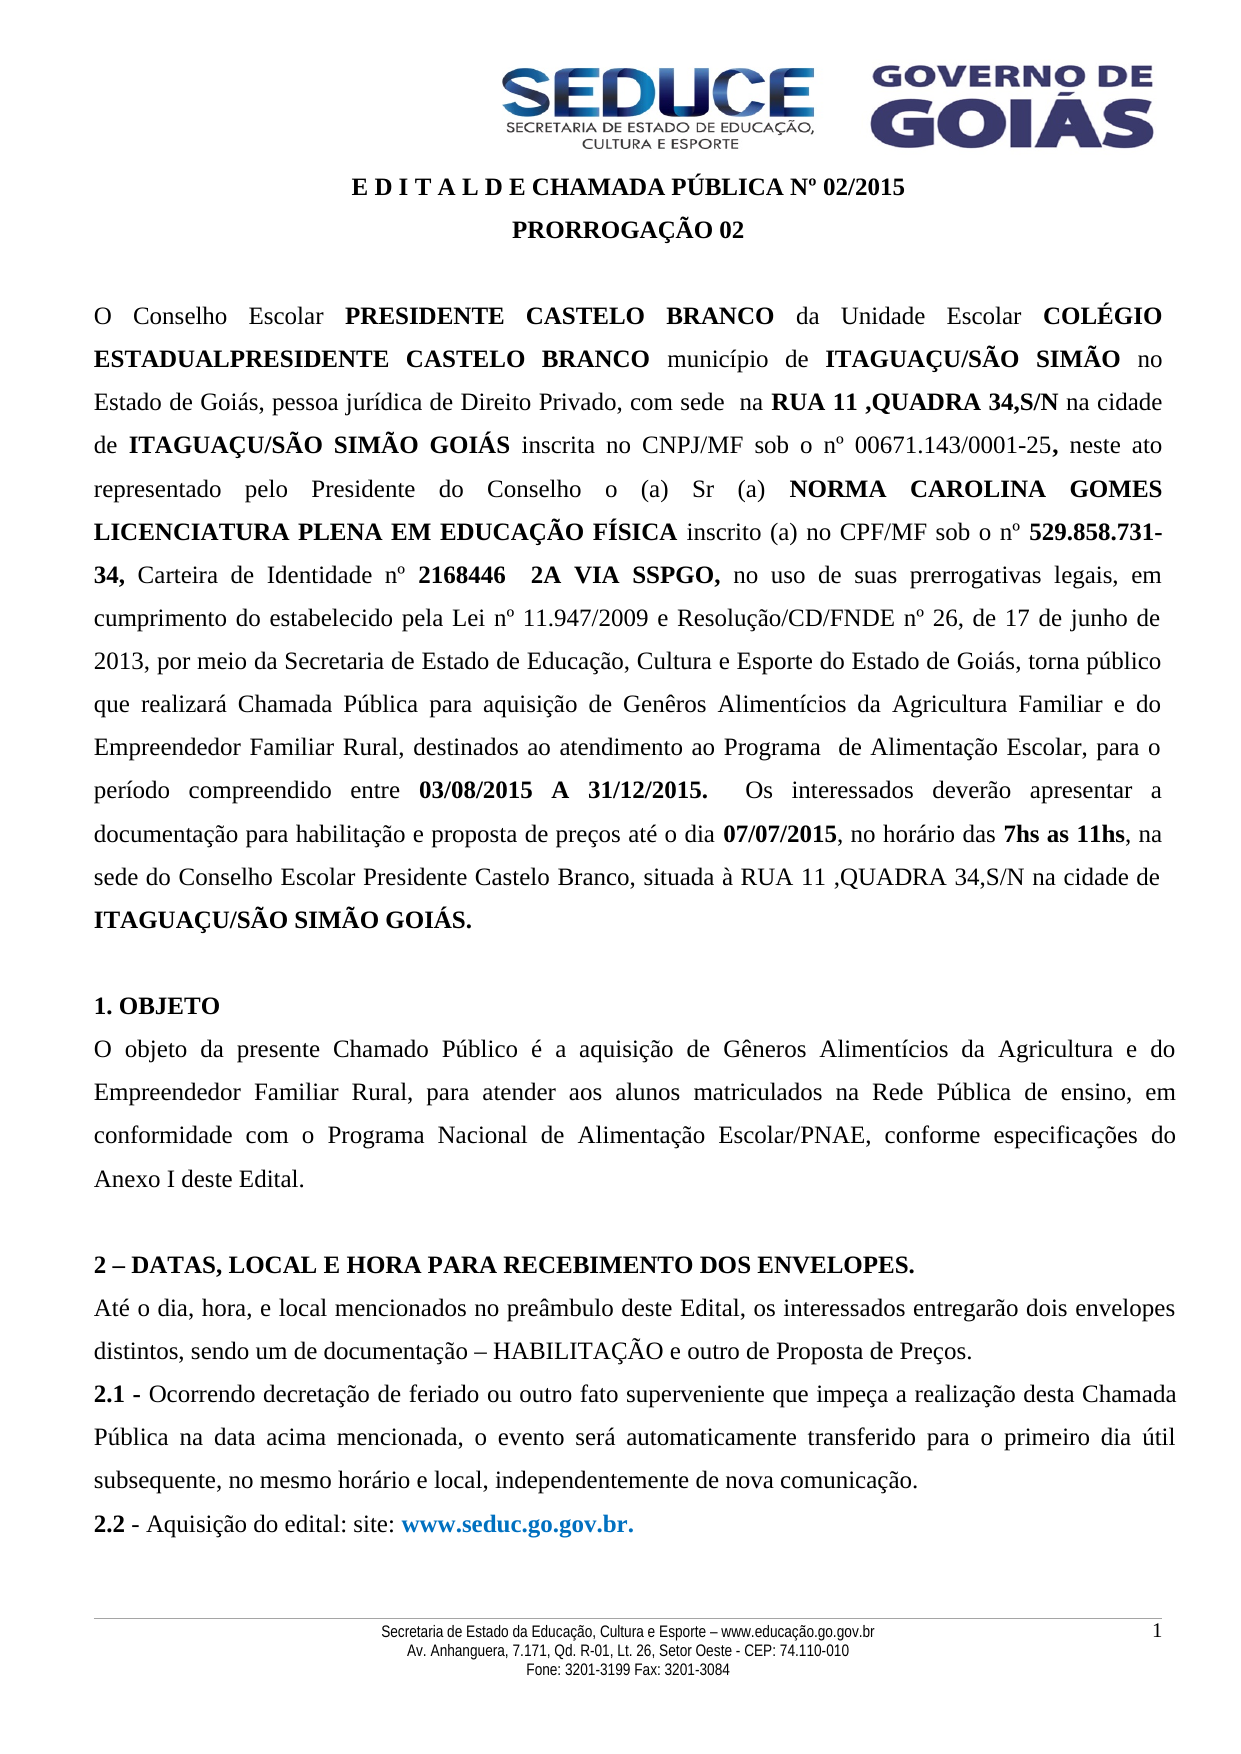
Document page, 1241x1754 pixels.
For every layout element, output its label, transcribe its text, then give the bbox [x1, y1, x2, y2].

text Até o dia, hora, e local mencionados no preâmbulo deste Edital, os interessados entregarão dois envelopes distintos, sendo um de documentação – HABILITAÇÃO e outro de Proposta de Preços. [94, 1293, 1177, 1365]
text E D I T A L D E CHAMADA PÚBLICA Nº 02/2015 [94, 172, 1162, 201]
text 2.2 - Aquisição do edital: site: www.seduc.go.gov.br. [94, 1509, 1177, 1537]
text 2 – DATAS, LOCAL E HORA PARA RECEBIMENTO DOS ENVELOPES. [94, 1250, 1177, 1279]
text PRORROGAÇÃO 02 [94, 215, 1162, 244]
text O objeto da presente Chamado Público é a aquisição de Gêneros Alimentícios da Agricultura e do Empreendedor Familiar Rural, para atender aos alunos matriculados na Rede Pública de ensino, em conformidade com o Programa Nacional de Alimentação Escolar/PNAE, conforme especificações do Anexo I deste Edital. [94, 1034, 1177, 1192]
text 1. OBJETO [94, 991, 1177, 1020]
text 2.1 - Ocorrendo decretação de feriado ou outro fato superveniente que impeça a realização desta Chamada Pública na data acima mencionada, o evento será automaticamente transferido para o primeiro dia útil subsequente, no mesmo horário e local, independentemente de nova comunicação. [94, 1379, 1177, 1494]
text O Conselho Escolar PRESIDENTE CASTELO BRANCO da Unidade Escolar COLÉGIO ESTADUALPRESIDENTE CASTELO BRANCO município de ITAGUAÇU/SÃO SIMÃO no Estado de Goiás, pessoa jurídica de Direito Privado, com sede na RUA 11 ,QUADRA 34,S/N na cidade de ITAGUAÇU/SÃO SIMÃO GOIÁS inscrita no CNPJ/MF sob o nº 00671.143/0001-25, neste ato representado pelo Presidente do Conselho o (a) Sr (a) NORMA CAROLINA GOMES LICENCIATURA PLENA EM EDUCAÇÃO FÍSICA inscrito (a) no CPF/MF sob o nº 529.858.731-34, Carteira de Identidade nº 2168446 2A VIA SSPGO, no uso de suas prerrogativas legais, em cumprimento do estabelecido pela Lei nº 11.947/2009 e Resolução/CD/FNDE nº 26, de 17 de junho de 2013, por meio da Secretaria de Estado de Educação, Cultura e Esporte do Estado de Goiás, torna público que realizará Chamada Pública para aquisição de Genêros Alimentícios da Agricultura Familiar e do Empreendedor Familiar Rural, destinados ao atendimento ao Programa de Alimentação Escolar, para o período compreendido entre 03/08/2015 A 31/12/2015. Os interessados deverão apresentar a documentação para habilitação e proposta de preços até o dia 07/07/2015, no horário das 7hs as 11hs, na sede do Conselho Escolar Presidente Castelo Branco, situada à RUA 11 ,QUADRA 34,S/N na cidade de ITAGUAÇU/SÃO SIMÃO GOIÁS. [94, 301, 1162, 934]
picture [501, 59, 1163, 158]
